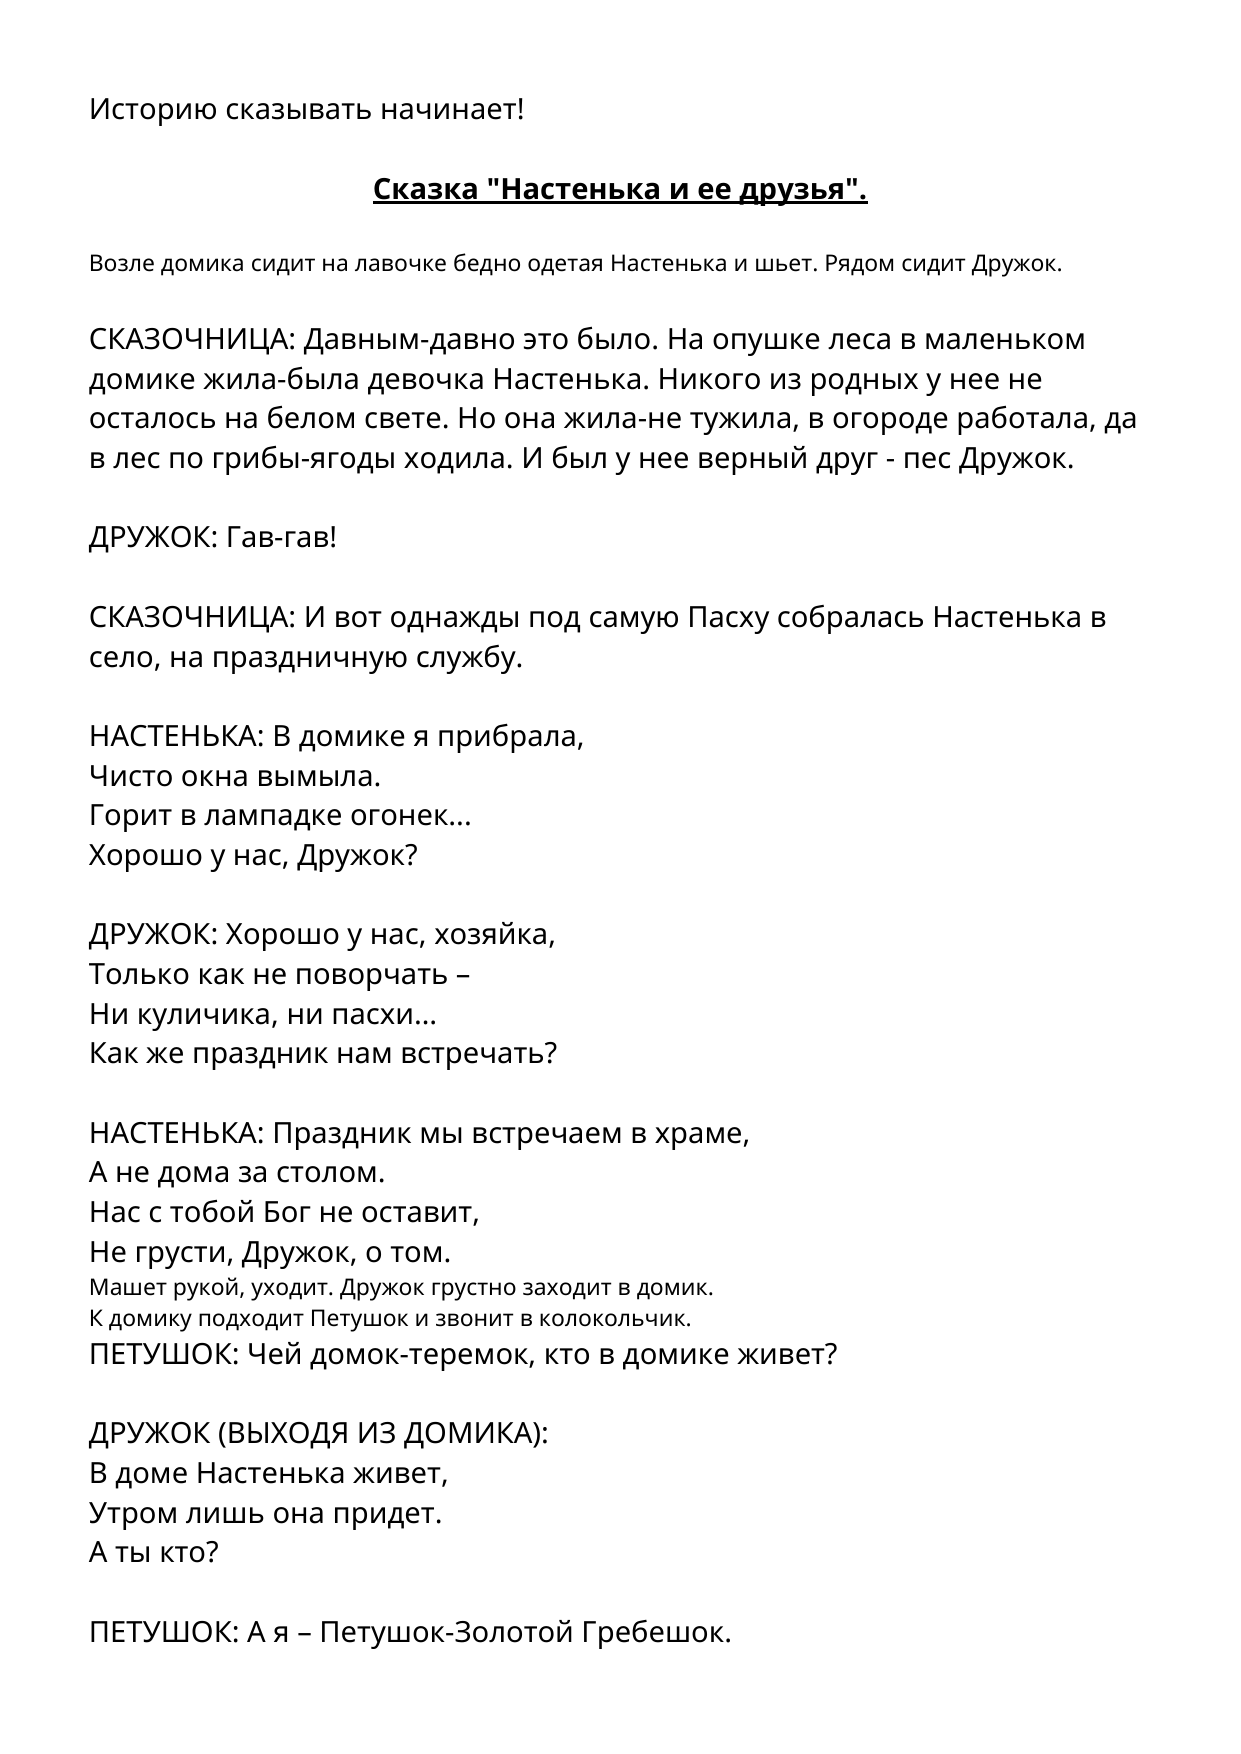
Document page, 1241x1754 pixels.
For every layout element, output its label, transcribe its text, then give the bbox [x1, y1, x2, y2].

text Сказка "Настенька и ее друзья". [89, 168, 1152, 208]
text Возле домика сидит на лавочке бедно одетая Настенька и шьет. Рядом сидит Дружок. СКАЗОЧНИЦА: Давным-давно это было. На опушке леса в маленьком домике жила-была девочка Настенька. Никого из родных у нее не осталось на белом свете. Но она жила-не тужила, в огороде работала, да в лес по грибы-ягоды ходила. И был у нее верный друг - пес Дружок. ДРУЖОК: Гав-гав! СКАЗОЧНИЦА: И вот однажды под самую Пасху собралась Настенька в село, на праздничную службу. НАСТЕНЬКА: В домике я прибрала, Чисто окна вымыла. Горит в лампадке огонек... Хорошо у нас, Дружок? ДРУЖОК: Хорошо у нас, хозяйка, Только как не поворчать – Ни куличика, ни пасхи… Как же праздник нам встречать? НАСТЕНЬКА: Праздник мы встречаем в храме, А не дома за столом. Нас с тобой Бог не оставит, Не грусти, Дружок, о том. Машет рукой, уходит. Дружок грустно заходит в домик. К домику подходит Петушок и звонит в колокольчик. [89, 247, 1152, 1333]
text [89, 1333, 1152, 1651]
text Историю сказывать начинает! [89, 89, 1152, 128]
